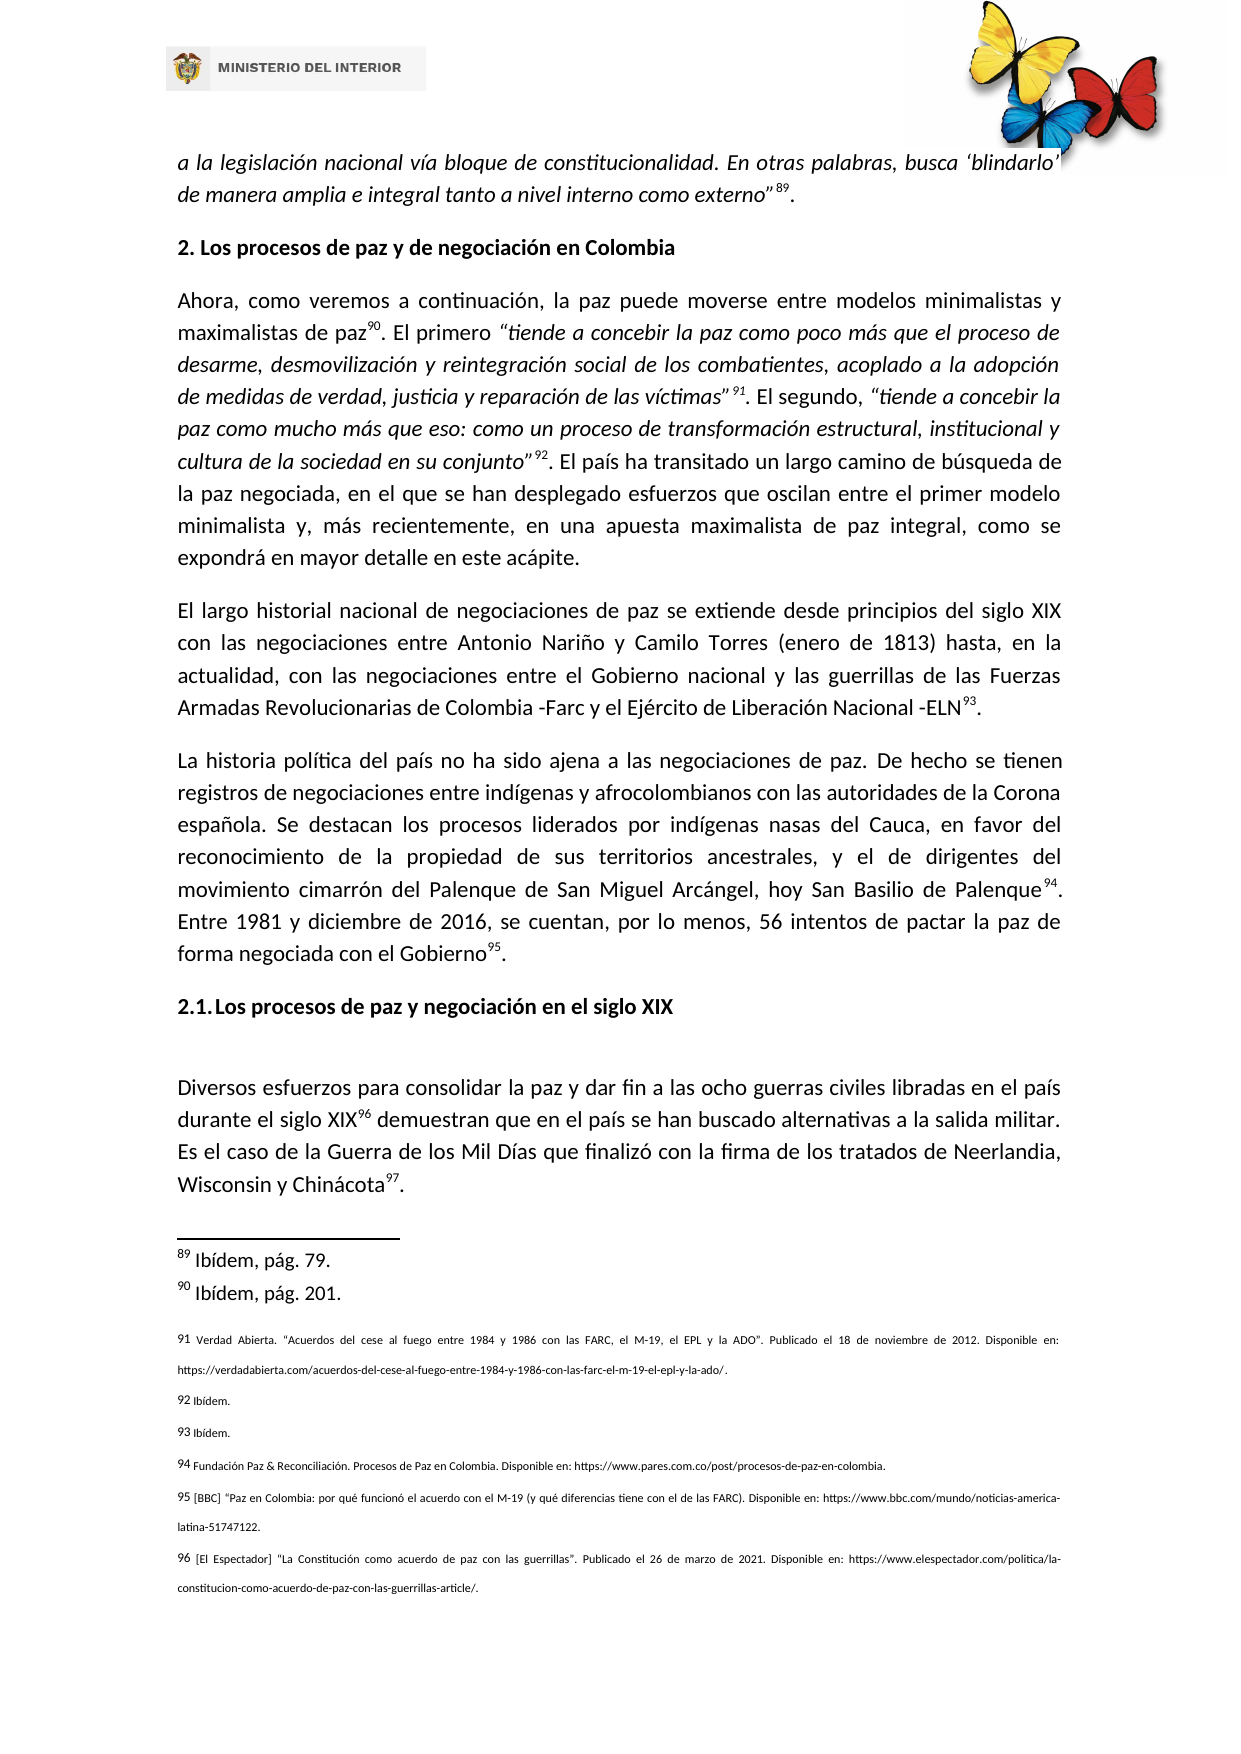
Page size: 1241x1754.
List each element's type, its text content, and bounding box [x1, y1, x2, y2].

picture [904, 0, 1228, 175]
picture [1046, 128, 1051, 137]
picture [1053, 127, 1062, 139]
picture [165, 46, 427, 91]
text 2. Los procesos de paz y de negociación en Colombia [177, 233, 1063, 261]
list Los procesos de paz y negociación en el siglo XIX [177, 992, 1063, 1020]
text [177, 148, 1063, 208]
text Diversos esfuerzos para consolidar la paz y dar fin a las ocho guerras civiles libradas en el país durante el siglo XIX demuestran que en el país se han buscado alternativas a la salida militar. Es el caso de la Guerra de los Mil Días que finalizó con la firma de los tratados de Neerlandia, Wisconsin y Chinácota. [177, 1073, 1063, 1198]
text El largo historial nacional de negociaciones de paz se extiende desde principios del siglo XIX con las negociaciones entre Antonio Nariño y Camilo Torres (enero de 1813) hasta, en la actualidad, con las negociaciones entre el Gobierno nacional y las guerrillas de las Fuerzas Armadas Revolucionarias de Colombia -Farc y el Ejército de Liberación Nacional -ELN. [177, 596, 1063, 721]
text La historia política del país no ha sido ajena a las negociaciones de paz. De hecho se tienen registros de negociaciones entre indígenas y afrocolombianos con las autoridades de la Corona española. Se destacan los procesos liderados por indígenas nasas del Cauca, en favor del reconocimiento de la propiedad de sus territorios ancestrales, y el de dirigentes del movimiento cimarrón del Palenque de San Miguel Arcángel, hoy San Basilio de Palenque. Entre 1981 y diciembre de 2016, se cuentan, por lo menos, 56 intentos de pactar la paz de forma negociada con el Gobierno. [177, 746, 1063, 967]
text Ahora, como veremos a continuación, la paz puede moverse entre modelos minimalistas y maximalistas de paz. El primero “tiende a concebir la paz como poco más que el proceso de desarme, desmovilización y reintegración social de los combatientes, acoplado a la adopción de medidas de verdad, justicia y reparación de las víctimas”. El segundo, “tiende a concebir la paz como mucho más que eso: como un proceso de transformación estructural, institucional y cultura de la sociedad en su conjunto”. El país ha transitado un largo camino de búsqueda de la paz negociada, en el que se han desplegado esfuerzos que oscilan entre el primer modelo minimalista y, más recientemente, en una apuesta maximalista de paz integral, como se expondrá en mayor detalle en este acápite. [177, 286, 1063, 571]
